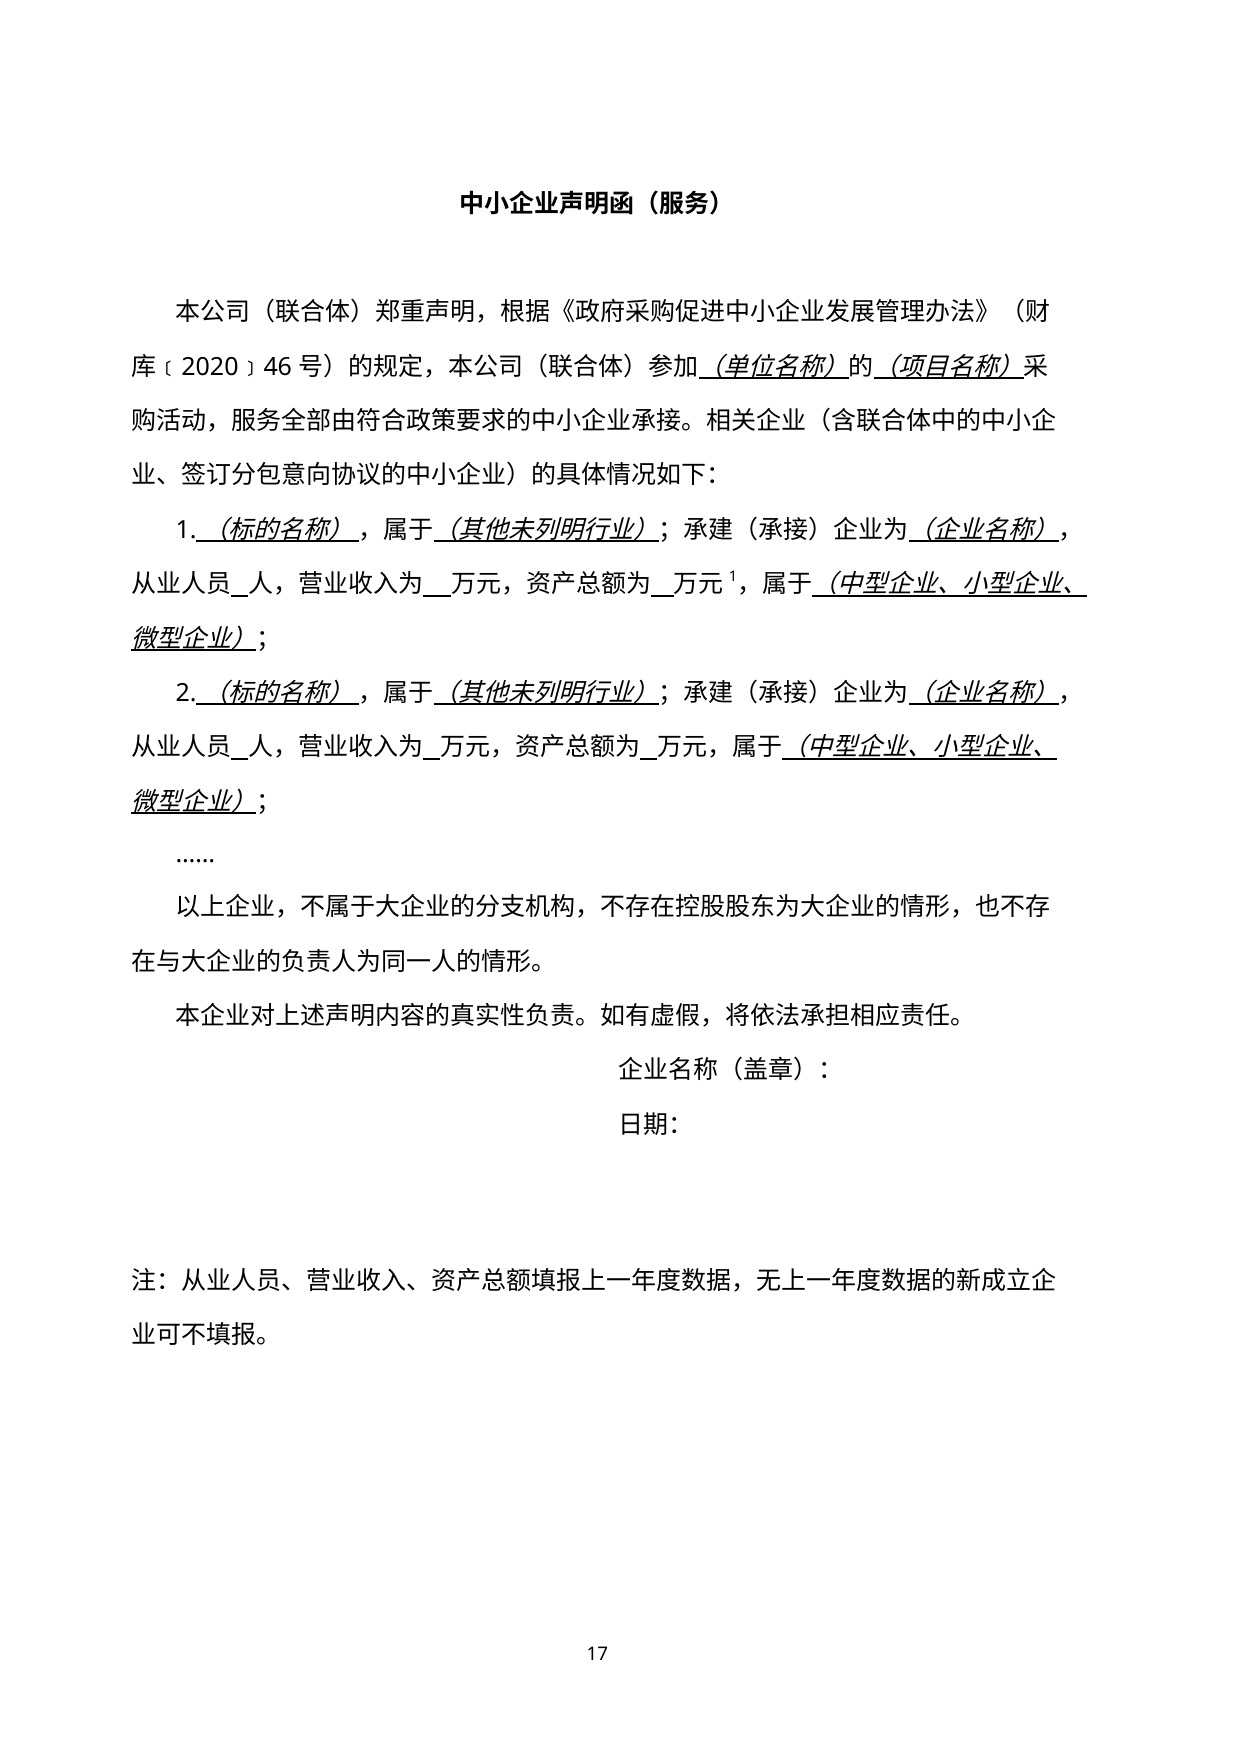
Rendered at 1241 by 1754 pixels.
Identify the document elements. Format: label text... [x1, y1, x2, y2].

text 日期： [131, 1104, 1063, 1140]
text 本企业对上述声明内容的真实性负责。如有虚假，将依法承担相应责任。 [131, 995, 1063, 1032]
text 1. （标的名称） ，属于（其他未列明行业）；承建（承接）企业为（企业名称），从业人员 人，营业收入为 万元，资产总额为 万元1，属于（中型企业、小型企业、微型企业）； [131, 509, 1063, 654]
text 中小企业声明函（服务） [131, 183, 1063, 219]
text 以上企业，不属于大企业的分支机构，不存在控股股东为大企业的情形，也不存在与大企业的负责人为同一人的情形。 [131, 887, 1063, 977]
text …… [131, 836, 1063, 870]
text 注：从业人员、营业收入、资产总额填报上一年度数据，无上一年度数据的新成立企业可不填报。 [131, 1261, 1063, 1351]
text 本公司（联合体）郑重声明，根据《政府采购促进中小企业发展管理办法》（财库﹝2020﹞46 号）的规定，本公司（联合体）参加（单位名称）的（项目名称）采购活动，服务全部由符合政策要求的中小企业承接。相关企业（含联合体中的中小企业、签订分包意向协议的中小企业）的具体情况如下： [131, 292, 1063, 491]
text 企业名称（盖章）： [131, 1050, 1063, 1086]
text 2. （标的名称） ，属于（其他未列明行业）；承建（承接）企业为（企业名称），从业人员 人，营业收入为 万元，资产总额为 万元，属于（中型企业、小型企业、微型企业）； [131, 672, 1063, 817]
